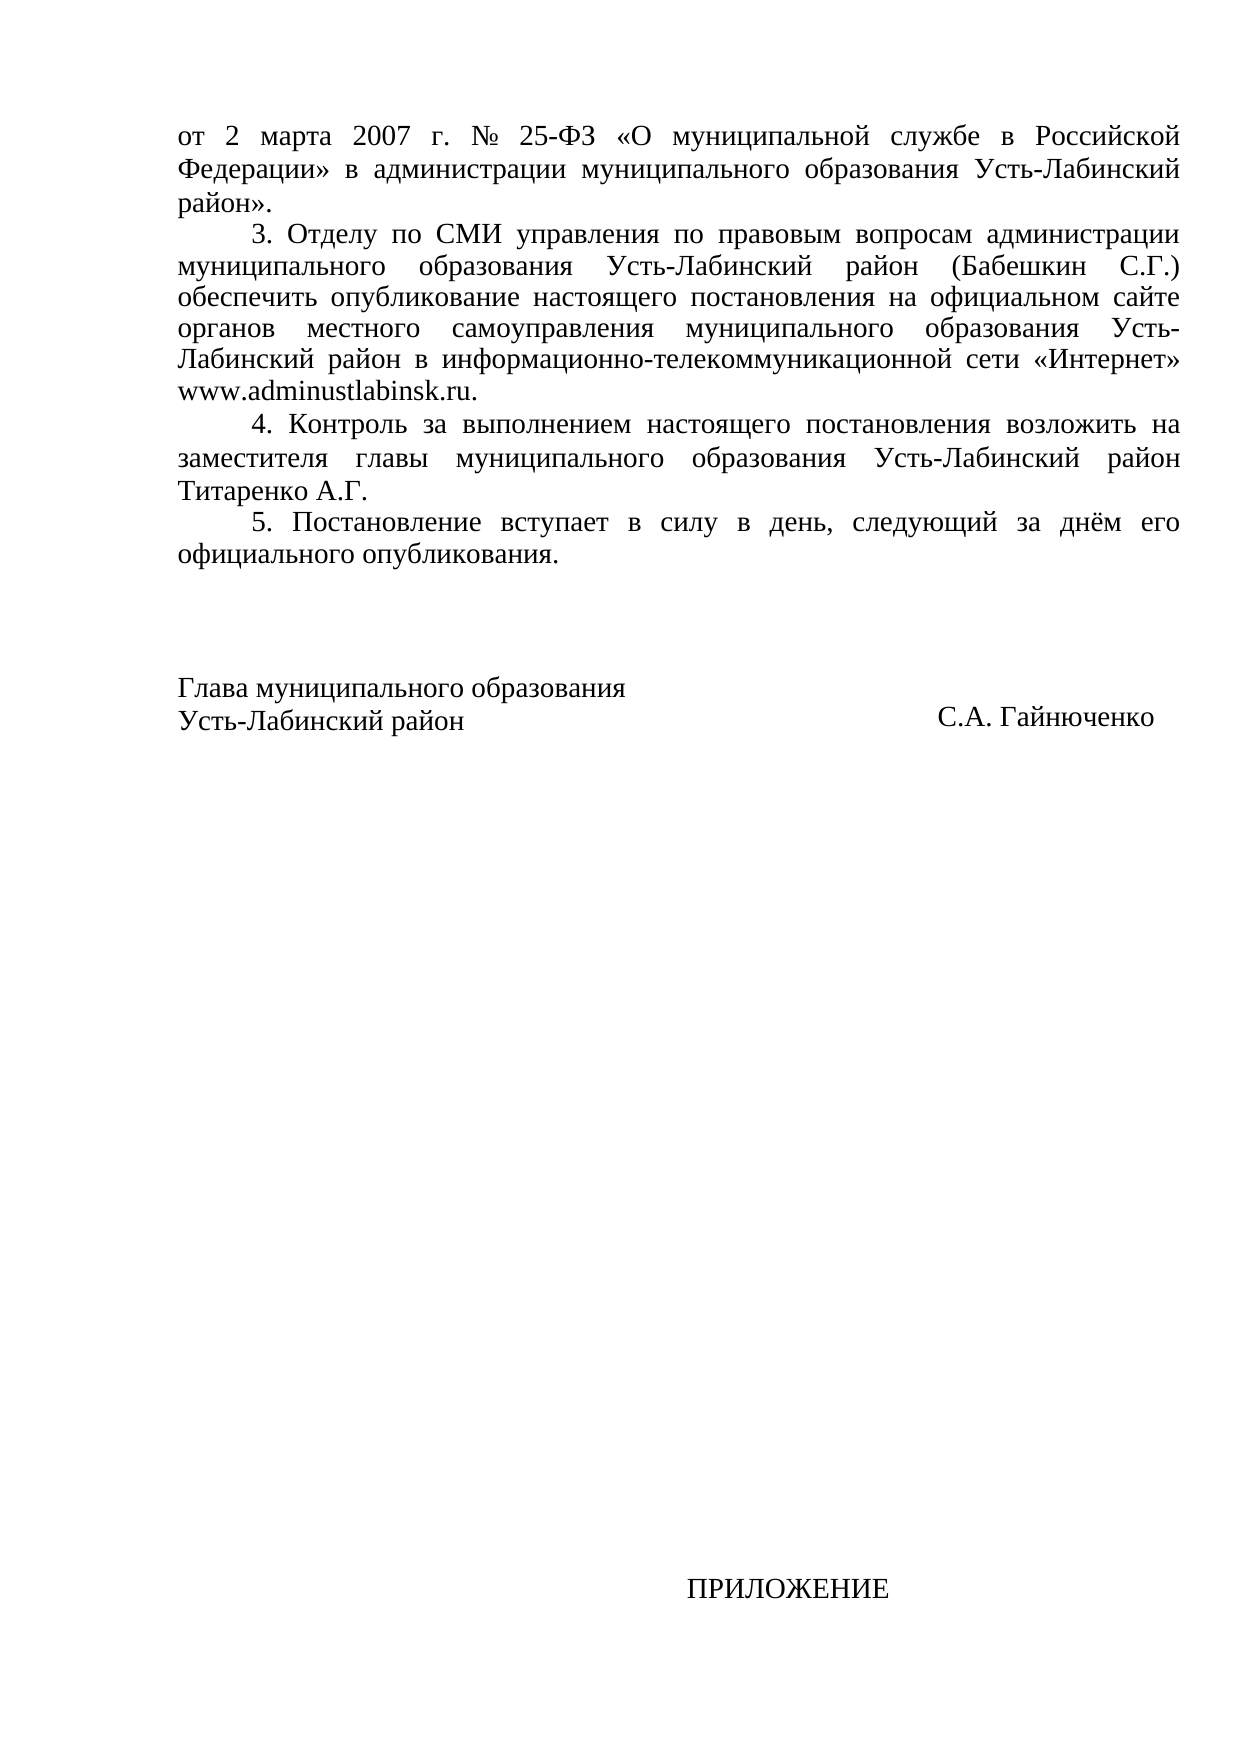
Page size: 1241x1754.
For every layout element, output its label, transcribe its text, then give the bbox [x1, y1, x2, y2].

text 4. Контроль за выполнением настоящего постановления возложить на заместителя главы муниципального образования Усть-Лабинский район Титаренко А.Г. [177, 406, 1181, 507]
text ПРИЛОЖЕНИЕ [177, 1571, 1181, 1604]
table_header Глава муниципального образования Усть-Лабинский район [166, 670, 666, 766]
table_header С.А. Гайнюченко [666, 670, 1181, 766]
text 3. Отделу по СМИ управления по правовым вопросам администрации муниципального образования Усть-Лабинский район (Бабешкин С.Г.) обеспечить опубликование настоящего постановления на официальном сайте органов местного самоуправления муниципального образования Усть-Лабинский район в информационно-телекоммуникационной сети «Интернет» www.adminustlabinsk.ru. [177, 219, 1181, 406]
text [177, 118, 1181, 219]
text 5. Постановление вступает в силу в день, следующий за днём его официального опубликования. [177, 507, 1181, 569]
